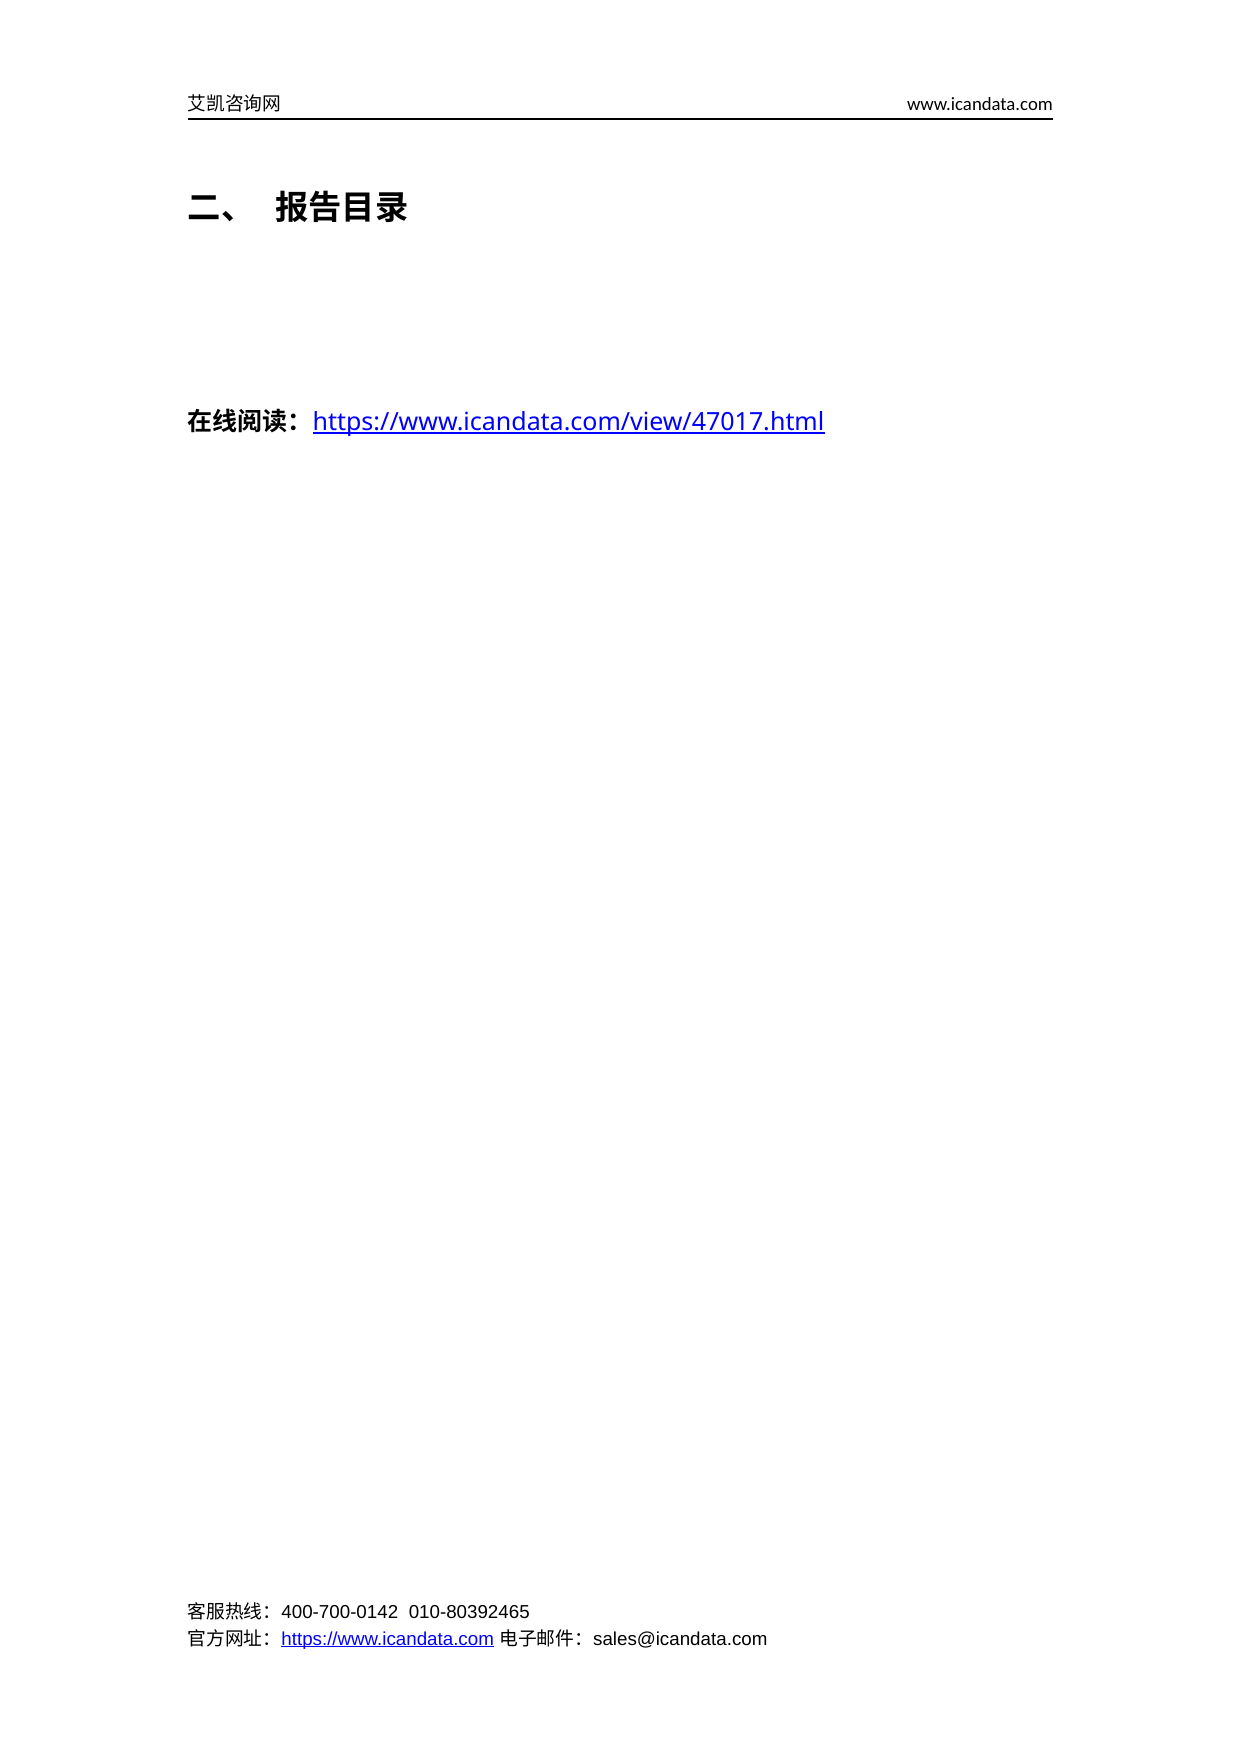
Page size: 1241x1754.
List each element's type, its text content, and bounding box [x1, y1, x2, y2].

subtitle 报告目录 [187, 172, 1053, 237]
text 在线阅读：https://www.icandata.com/view/47017.html [187, 387, 1053, 452]
